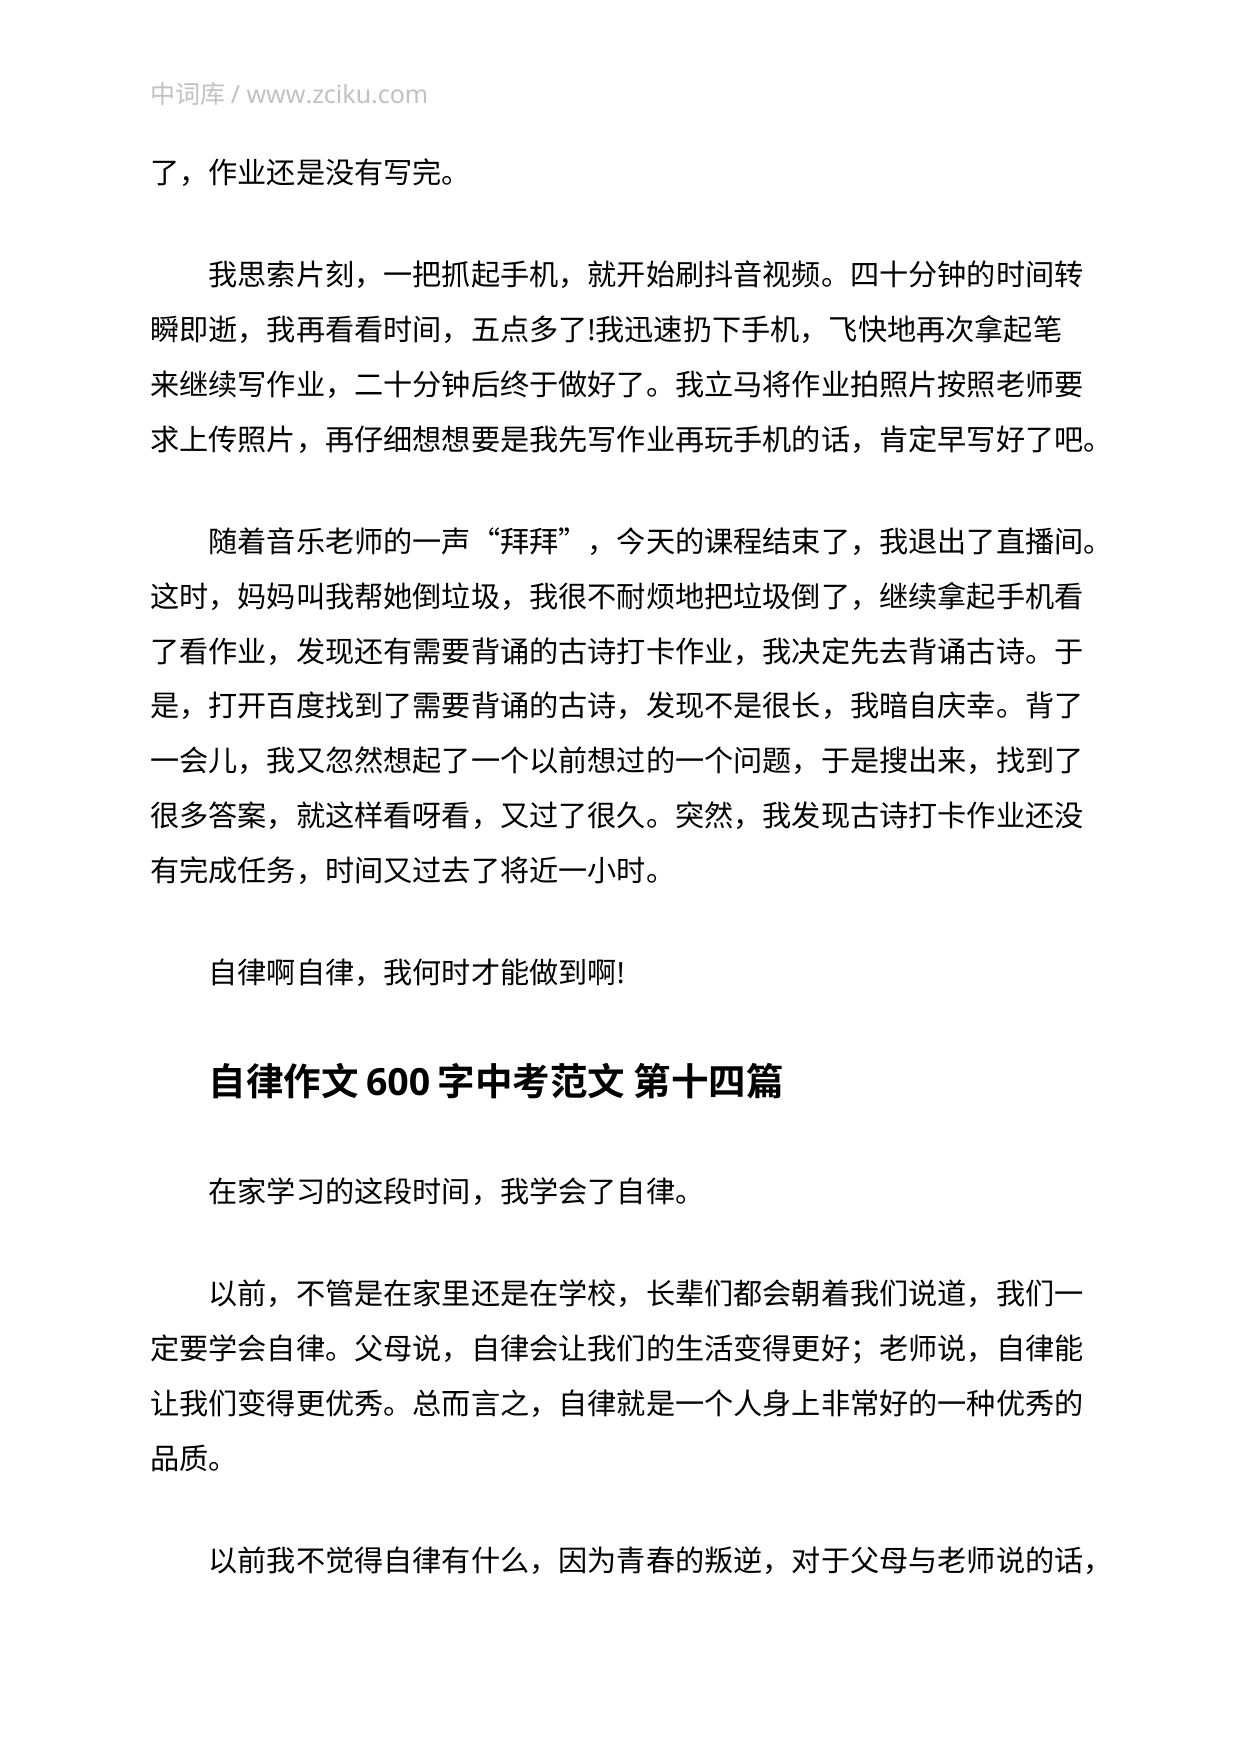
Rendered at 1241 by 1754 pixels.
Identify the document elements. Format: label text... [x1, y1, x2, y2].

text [150, 1537, 1090, 1579]
text 我思索片刻，一把抓起手机，就开始刷抖音视频。四十分钟的时间转瞬即逝，我再看看时间，五点多了!我迅速扔下手机，飞快地再次拿起笔来继续写作业，二十分钟后终于做好了。我立马将作业拍照片按照老师要求上传照片，再仔细想想要是我先写作业再玩手机的话，肯定早写好了吧。 [150, 252, 1090, 459]
text 以前，不管是在家里还是在学校，长辈们都会朝着我们说道，我们一定要学会自律。父母说，自律会让我们的生活变得更好；老师说，自律能让我们变得更优秀。总而言之，自律就是一个人身上非常好的一种优秀的品质。 [150, 1271, 1090, 1478]
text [150, 150, 1090, 192]
text 自律作文600字中考范文 第十四篇 [150, 1051, 1090, 1106]
text 自律啊自律，我何时才能做到啊! [150, 949, 1090, 992]
text 随着音乐老师的一声“拜拜”，今天的课程结束了，我退出了直播间。这时，妈妈叫我帮她倒垃圾，我很不耐烦地把垃圾倒了，继续拿起手机看了看作业，发现还有需要背诵的古诗打卡作业，我决定先去背诵古诗。于是，打开百度找到了需要背诵的古诗，发现不是很长，我暗自庆幸。背了一会儿，我又忽然想起了一个以前想过的一个问题，于是搜出来，找到了很多答案，就这样看呀看，又过了很久。突然，我发现古诗打卡作业还没有完成任务，时间又过去了将近一小时。 [150, 518, 1090, 890]
text 在家学习的这段时间，我学会了自律。 [150, 1169, 1090, 1211]
